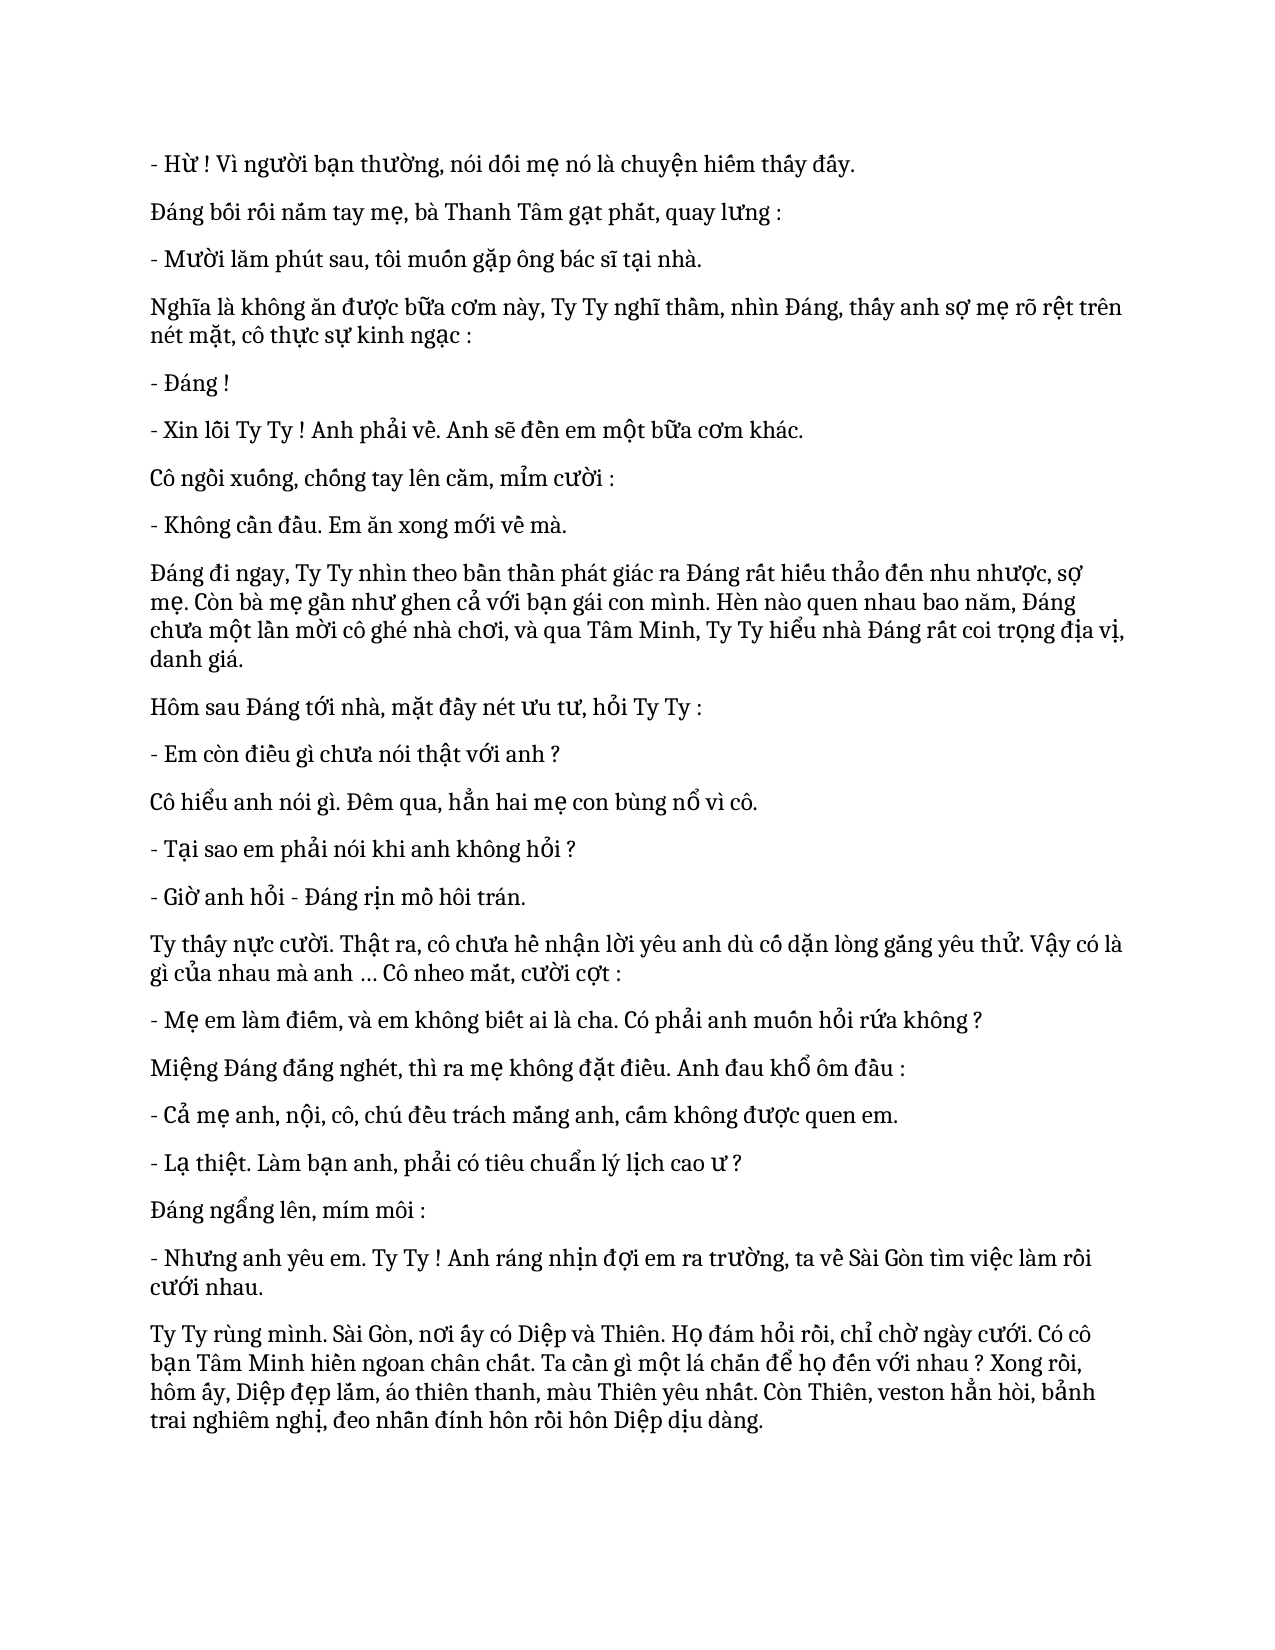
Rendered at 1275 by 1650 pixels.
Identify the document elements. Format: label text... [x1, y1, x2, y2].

text - Xin lỗi Ty Ty ! Anh phải về. Anh sẽ đền em một bữa cơm khác. [150, 416, 1125, 445]
text - Cả mẹ anh, nội, cô, chú đều trách mắng anh, cấm không được quen em. [150, 1101, 1125, 1130]
text - Giờ anh hỏi - Đáng rịn mồ hôi trán. [150, 882, 1125, 911]
text Cô hiểu anh nói gì. Đêm qua, hẳn hai mẹ con bùng nổ vì cô. [150, 787, 1125, 816]
text Cô ngồi xuống, chống tay lên cằm, mỉm cười : [150, 464, 1125, 492]
text Đáng đi ngay, Ty Ty nhìn theo bần thần phát giác ra Đáng rất hiếu thảo đến nhu nhược, sợ mẹ. Còn bà mẹ gần như ghen cả với bạn gái con mình. Hèn nào quen nhau bao năm, Đáng chưa một lần mời cô ghé nhà chơi, và qua Tâm Minh, Ty Ty hiểu nhà Đáng rất coi trọng địa vị, danh giá. [150, 559, 1125, 674]
text Hôm sau Đáng tới nhà, mặt đầy nét ưu tư, hỏi Ty Ty : [150, 692, 1125, 721]
text - Lạ thiệt. Làm bạn anh, phải có tiêu chuẩn lý lịch cao ư ? [150, 1149, 1125, 1177]
text - Tại sao em phải nói khi anh không hỏi ? [150, 835, 1125, 864]
text - Em còn điều gì chưa nói thật với anh ? [150, 740, 1125, 769]
text - Hừ ! Vì người bạn thường, nói dối mẹ nó là chuyện hiếm thấy đấy. [150, 150, 1125, 179]
text Đáng ngẩng lên, mím môi : [150, 1196, 1125, 1225]
text - Mẹ em làm điếm, và em không biết ai là cha. Có phải anh muốn hỏi rứa không ? [150, 1006, 1125, 1035]
text Ty Ty rùng mình. Sài Gòn, nơi ấy có Diệp và Thiên. Họ đám hỏi rồi, chỉ chờ ngày cưới. Có cô bạn Tâm Minh hiền ngoan chân chất. Ta cần gì một lá chắn để họ đến với nhau ? Xong rồi, hôm ấy, Diệp đẹp lắm, áo thiên thanh, màu Thiên yêu nhất. Còn Thiên, veston hẳn hòi, bảnh trai nghiêm nghị, đeo nhẫn đính hôn rồi hôn Diệp dịu dàng. [150, 1320, 1125, 1435]
text - Nhưng anh yêu em. Ty Ty ! Anh ráng nhịn đợi em ra trường, ta về Sài Gòn tìm việc làm rồi cưới nhau. [150, 1244, 1125, 1301]
text Miệng Đáng đắng nghét, thì ra mẹ không đặt điều. Anh đau khổ ôm đầu : [150, 1054, 1125, 1082]
text - Mười lăm phút sau, tôi muốn gặp ông bác sĩ tại nhà. [150, 245, 1125, 274]
text - Đáng ! [150, 369, 1125, 397]
text Ty thấy nực cười. Thật ra, cô chưa hề nhận lời yêu anh dù cố dặn lòng gắng yêu thử. Vậy có là gì của nhau mà anh … Cô nheo mắt, cười cợt : [150, 930, 1125, 987]
text - Không cần đầu. Em ăn xong mới về mà. [150, 511, 1125, 540]
text Nghĩa là không ăn được bữa cơm này, Ty Ty nghĩ thầm, nhìn Đáng, thấy anh sợ mẹ rõ rệt trên nét mặt, cô thực sự kinh ngạc : [150, 292, 1125, 350]
text Đáng bối rối nắm tay mẹ, bà Thanh Tâm gạt phắt, quay lưng : [150, 197, 1125, 226]
